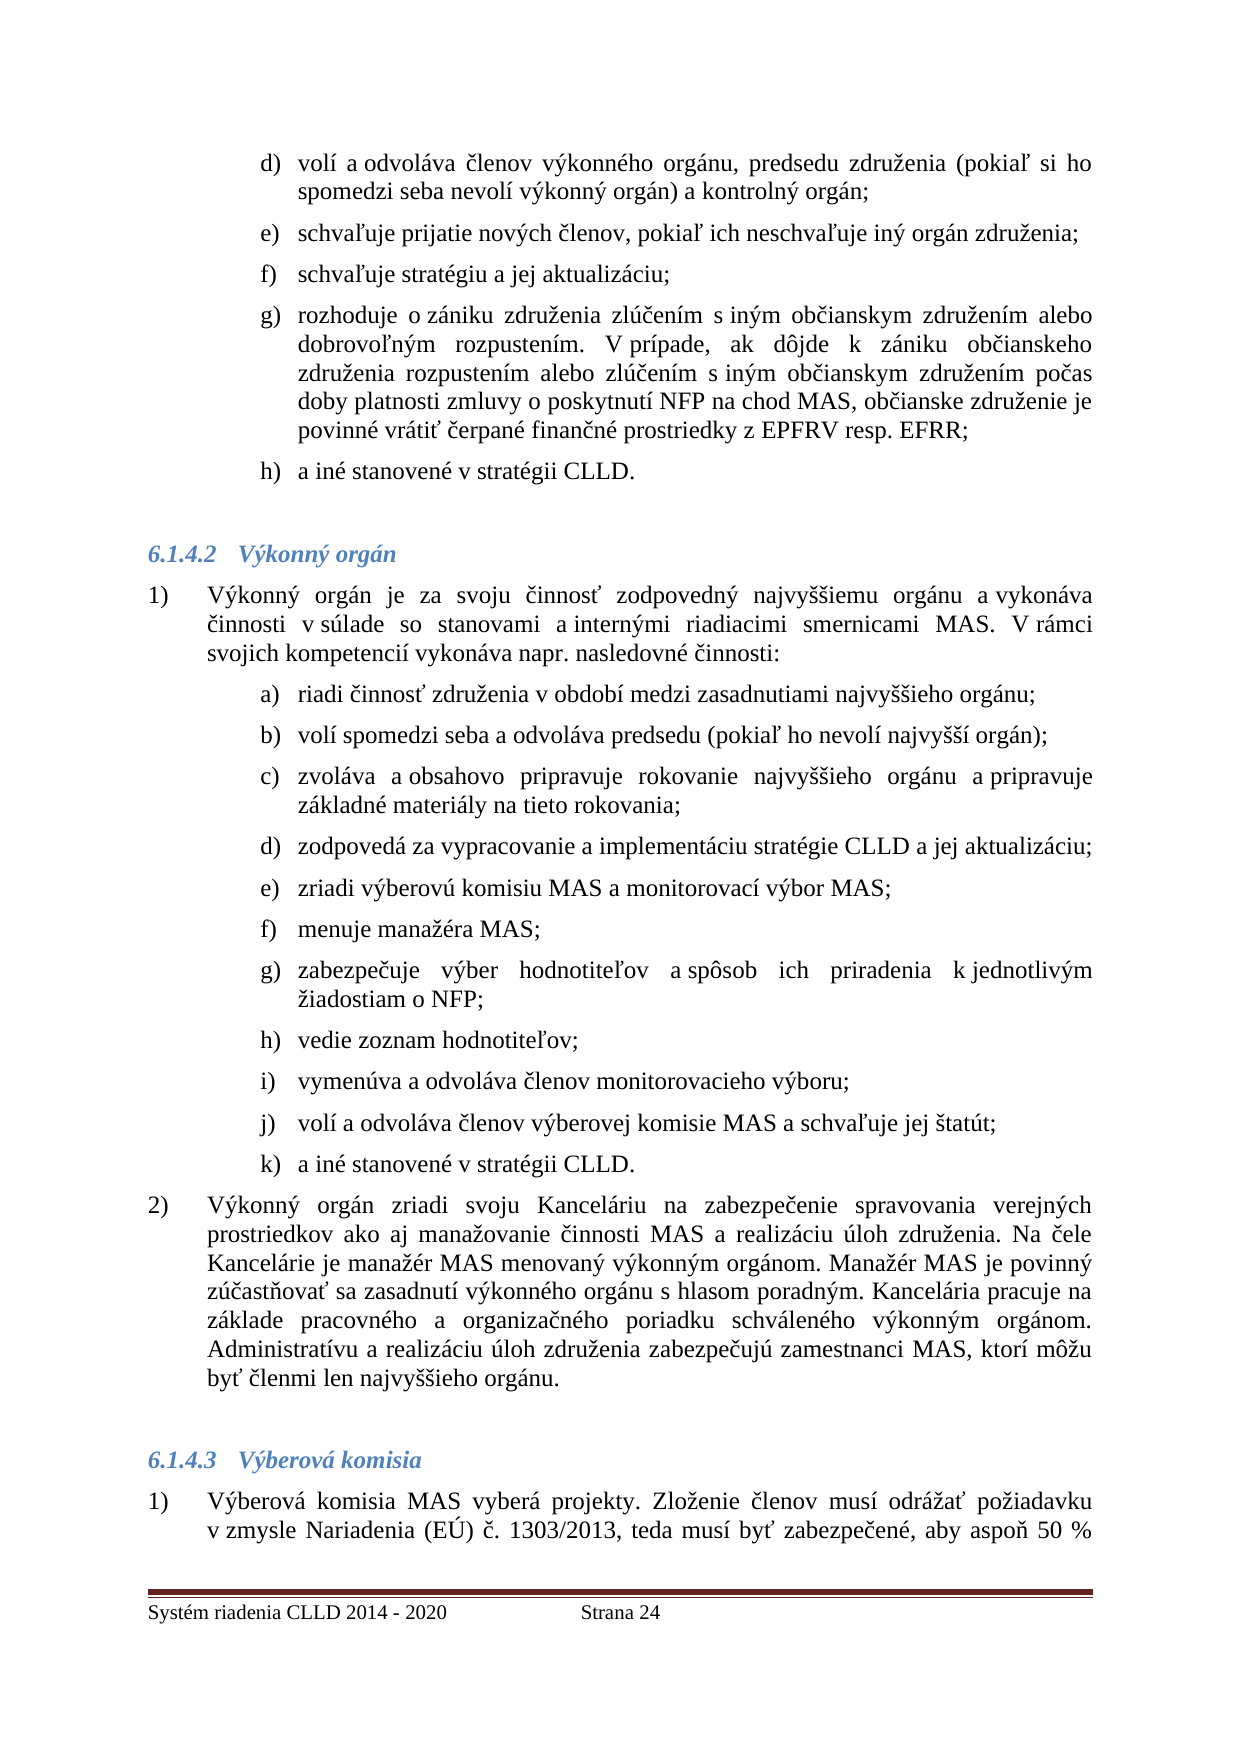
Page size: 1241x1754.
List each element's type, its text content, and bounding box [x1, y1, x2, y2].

list schvaľuje prijatie nových členov, pokiaľ ich neschvaľuje iný orgán združenia; [260, 218, 1093, 246]
list vymenúva a odvoláva členov monitorovacieho výboru; [260, 1066, 1093, 1095]
list a iné stanovené v stratégii CLLD. [260, 1149, 1093, 1178]
list zodpovedá za vypracovanie a implementáciu stratégie CLLD a jej aktualizáciu; [260, 831, 1093, 860]
list volí a odvoláva členov výberovej komisie MAS a schvaľuje jej štatút; [260, 1108, 1093, 1136]
list zabezpečuje výber hodnotiteľov a spôsob ich priradenia k jednotlivým žiadostiam o NFP; [260, 955, 1093, 1013]
list Výkonný orgán zriadi svoju Kanceláriu na zabezpečenie spravovania verejných prostriedkov ako aj manažovanie činnosti MAS a realizáciu úloh združenia. Na čele Kancelárie je manažér MAS menovaný výkonným orgánom. Manažér MAS je povinný zúčastňovať sa zasadnutí výkonného orgánu s hlasom poradným. Kancelária pracuje na základe pracovného a organizačného poriadku schváleného výkonným orgánom. Administratívu a realizáciu úloh združenia zabezpečujú zamestnanci MAS, ktorí môžu byť členmi len najvyššieho orgánu. [148, 1190, 1093, 1391]
list zriadi výberovú komisiu MAS a monitorovací výbor MAS; [260, 873, 1093, 901]
list rozhoduje o zániku združenia zlúčením s iným občianskym združením alebo dobrovoľným rozpustením. V prípade, ak dôjde k zániku občianskeho združenia rozpustením alebo zlúčením s iným občianskym združením počas doby platnosti zmluvy o poskytnutí NFP na chod MAS, občianske združenie je povinné vrátiť čerpané finančné prostriedky z EPFRV resp. EFRR; [260, 300, 1093, 444]
list menuje manažéra MAS; [260, 914, 1093, 943]
subtitle Výberová komisia [148, 1445, 1093, 1474]
list schvaľuje stratégiu a jej aktualizáciu; [260, 259, 1093, 288]
list volí spomedzi seba a odvoláva predsedu (pokiaľ ho nevolí najvyšší orgán); [260, 720, 1093, 749]
list zvoláva a obsahovo pripravuje rokovanie najvyššieho orgánu a pripravuje základné materiály na tieto rokovania; [260, 761, 1093, 819]
list a iné stanovené v stratégii CLLD. [260, 456, 1093, 485]
list riadi činnosť združenia v období medzi zasadnutiami najvyššieho orgánu; [260, 679, 1093, 708]
list vedie zoznam hodnotiteľov; [260, 1025, 1093, 1054]
list volí a odvoláva členov výkonného orgánu, predsedu združenia (pokiaľ si ho spomedzi seba nevolí výkonný orgán) a kontrolný orgán; [260, 148, 1093, 205]
subtitle Výkonný orgán [148, 539, 1093, 568]
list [148, 1486, 1093, 1544]
list Výkonný orgán je za svoju činnosť zodpovedný najvyššiemu orgánu a vykonáva činnosti v súlade so stanovami a internými riadiacimi smernicami MAS. V rámci svojich kompetencií vykonáva napr. nasledovné činnosti: [148, 580, 1093, 666]
